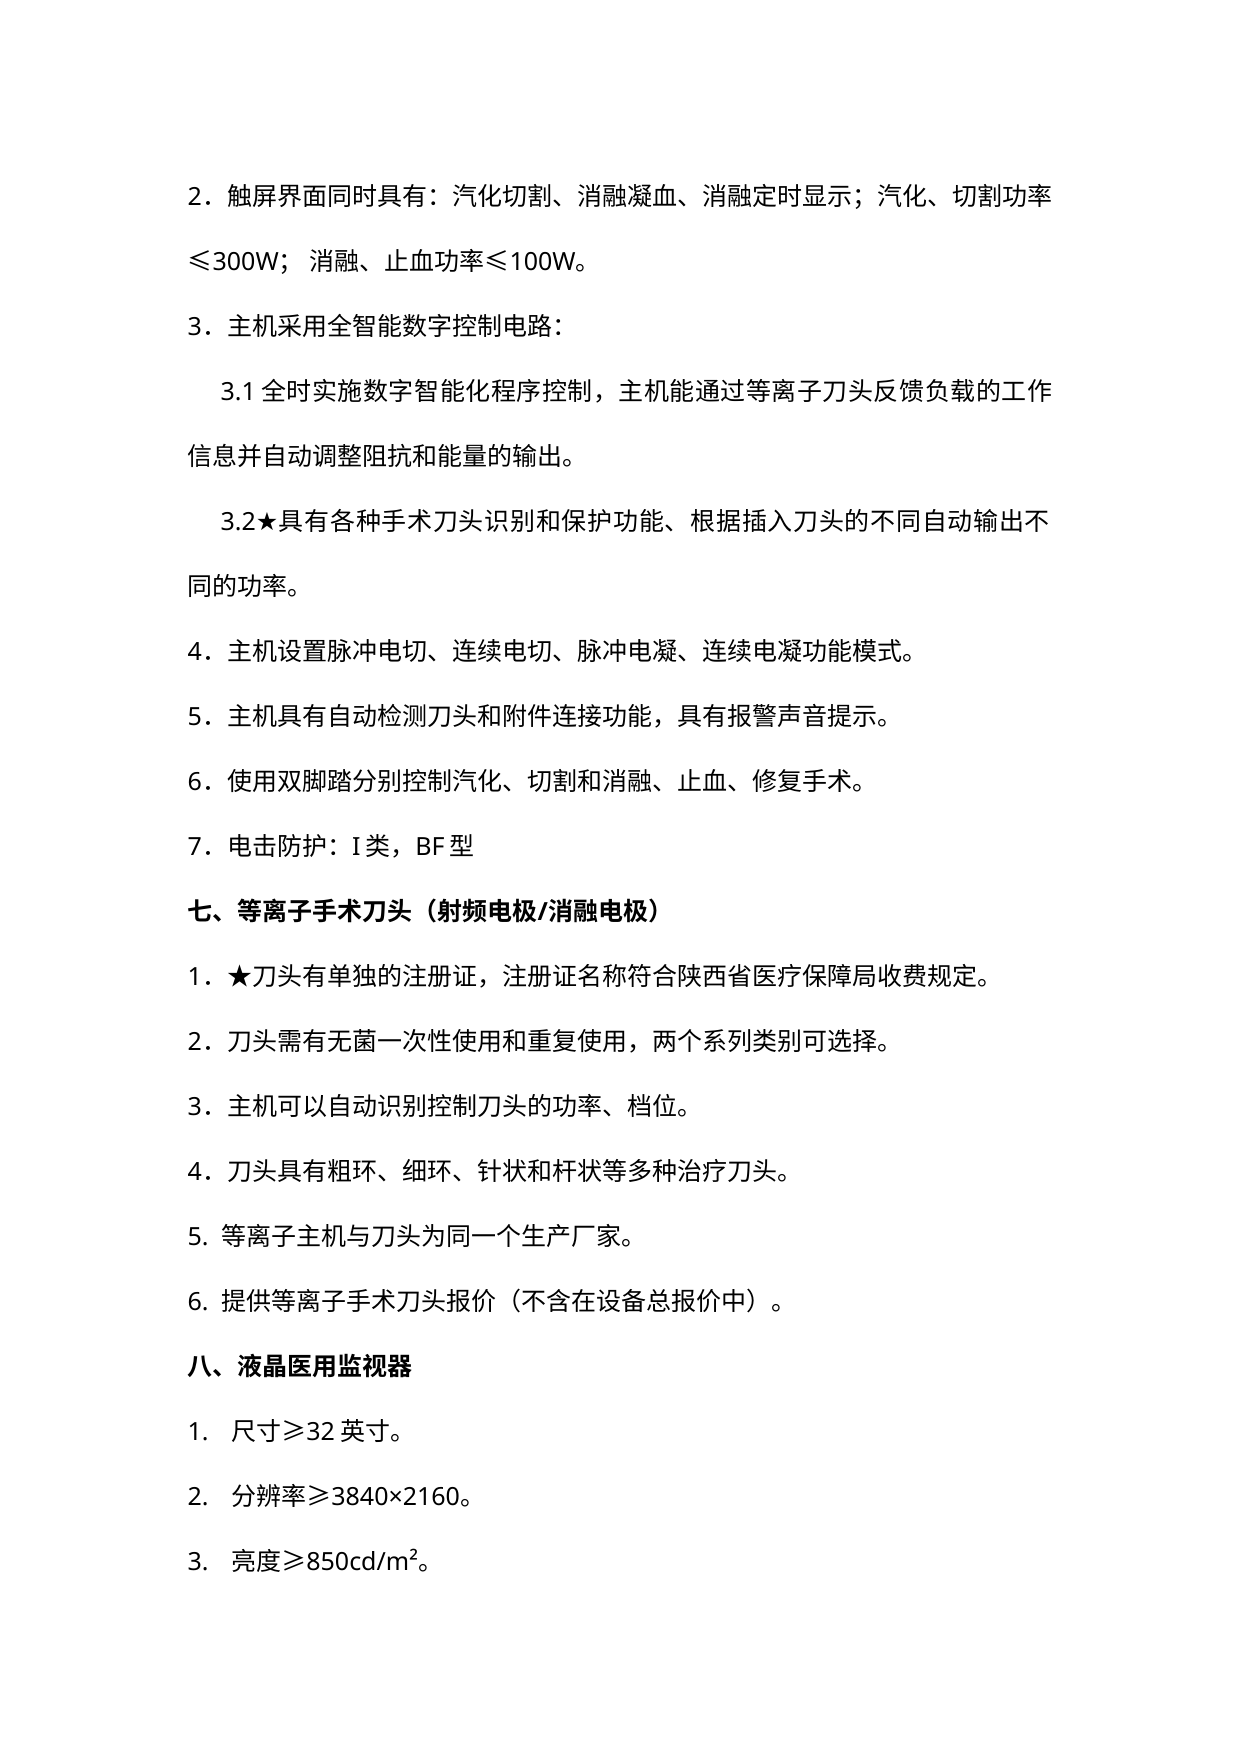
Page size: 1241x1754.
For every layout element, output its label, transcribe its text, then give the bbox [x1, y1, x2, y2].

text 4．刀头具有粗环、细环、针状和杆状等多种治疗刀头。 [187, 1137, 1053, 1202]
list 分辨率≥3840×2160。 [187, 1462, 1053, 1527]
text 2．触屏界面同时具有：汽化切割、消融凝血、消融定时显示；汽化、切割功率≤300W； 消融、止血功率≤100W。 [187, 162, 1053, 292]
list 亮度≥850cd/m²。 [187, 1527, 1053, 1592]
text 七、等离子手术刀头（射频电极/消融电极） [187, 877, 1053, 942]
text 八、液晶医用监视器 [187, 1332, 1053, 1397]
text 3.2★具有各种手术刀头识别和保护功能、根据插入刀头的不同自动输出不同的功率。 [187, 487, 1053, 617]
text 1．★刀头有单独的注册证，注册证名称符合陕西省医疗保障局收费规定。 [187, 942, 1053, 1007]
text 5．主机具有自动检测刀头和附件连接功能，具有报警声音提示。 [187, 682, 1053, 747]
text 5. 等离子主机与刀头为同一个生产厂家。 [187, 1202, 1053, 1267]
text 3．主机采用全智能数字控制电路： [187, 292, 1053, 357]
text 3.1全时实施数字智能化程序控制，主机能通过等离子刀头反馈负载的工作信息并自动调整阻抗和能量的输出。 [187, 357, 1053, 487]
text 4．主机设置脉冲电切、连续电切、脉冲电凝、连续电凝功能模式。 [187, 617, 1053, 682]
text 6. 提供等离子手术刀头报价（不含在设备总报价中）。 [187, 1267, 1053, 1332]
text 6．使用双脚踏分别控制汽化、切割和消融、止血、修复手术。 [187, 747, 1053, 812]
list 尺寸≥32英寸。 [187, 1397, 1053, 1462]
text 2．刀头需有无菌一次性使用和重复使用，两个系列类别可选择。 [187, 1007, 1053, 1072]
text 3．主机可以自动识别控制刀头的功率、档位。 [187, 1072, 1053, 1137]
text 7．电击防护：I类，BF型 [187, 812, 1053, 877]
